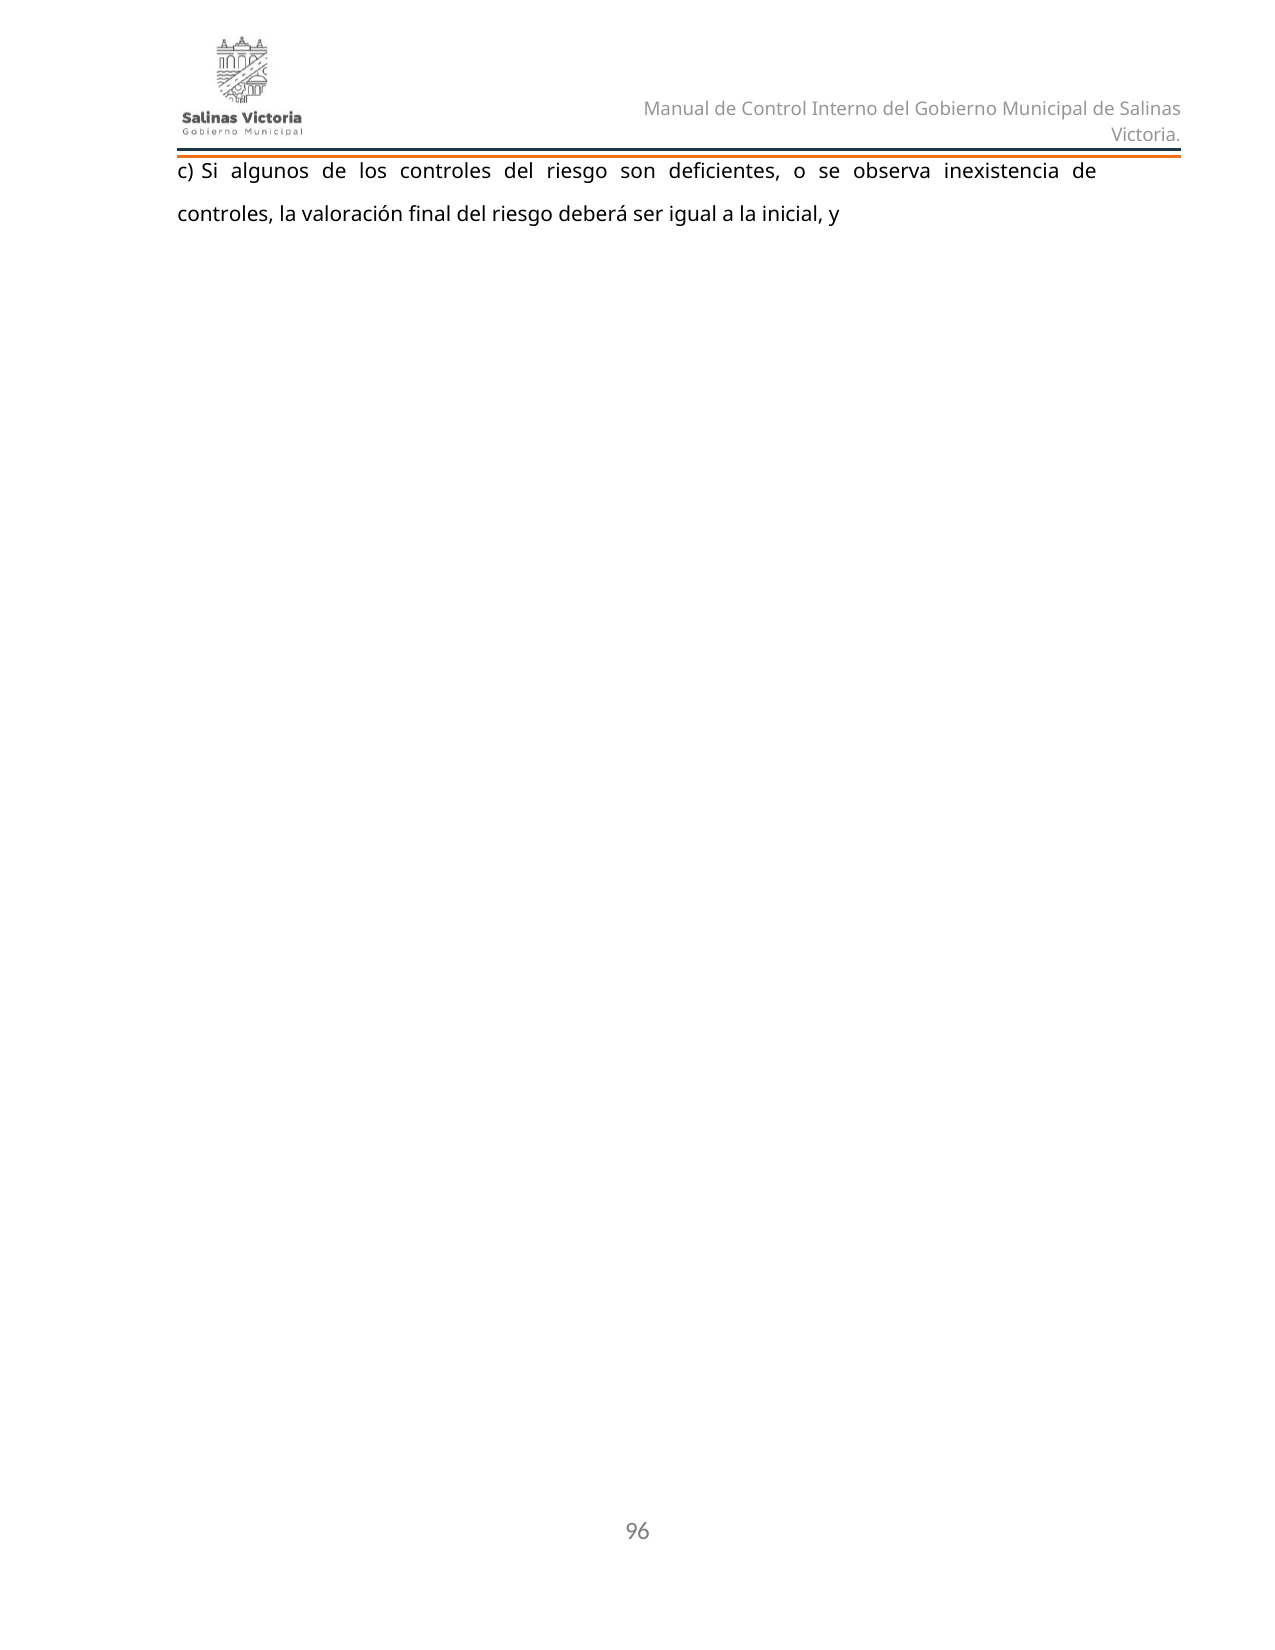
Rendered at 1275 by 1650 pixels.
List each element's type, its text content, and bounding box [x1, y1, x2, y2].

list Si algunos de los controles del riesgo son deficientes, o se observa inexistencia de controles, la valoración final del riesgo deberá ser igual a la inicial, y [177, 156, 1098, 227]
picture [181, 36, 303, 139]
